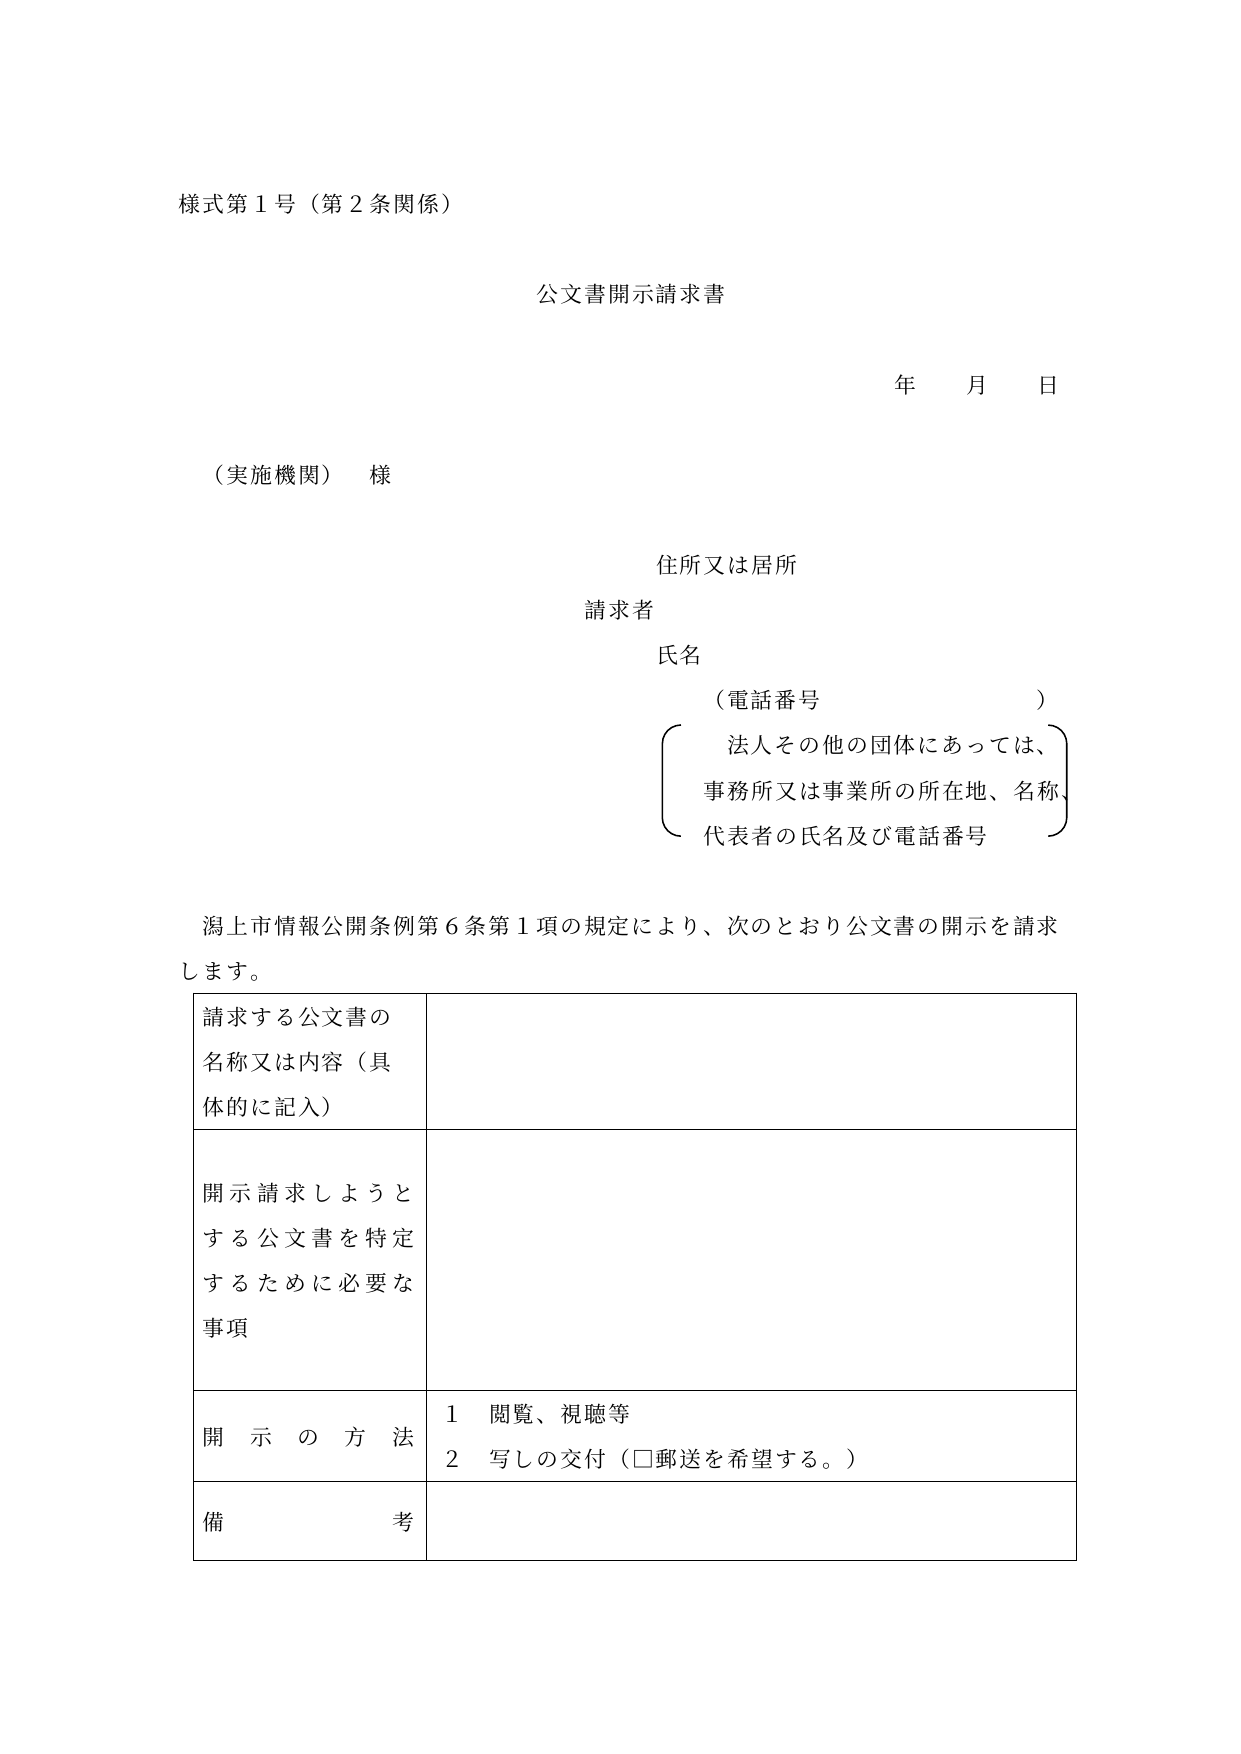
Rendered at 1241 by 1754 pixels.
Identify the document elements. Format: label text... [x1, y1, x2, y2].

table_cell １ 閲覧、視聴等 ２ 写しの交付（□郵送を希望する。） [427, 1391, 1076, 1481]
table_header [427, 994, 1076, 1129]
table_cell 開示の方法 [194, 1391, 426, 1481]
text 請求者 [203, 587, 1061, 632]
table_cell 備考 [194, 1482, 426, 1560]
text 潟上市情報公開条例第６条第１項の規定により、次のとおり公文書の開示を請求します。 [179, 902, 1061, 993]
text 公文書開示請求書 [181, 271, 1061, 316]
text 年 月 日 [181, 361, 1061, 406]
table_header 請求する公文書の名称又は内容（具体的に記入） [194, 994, 426, 1129]
table_cell 開示請求しようとする公文書を特定するために必要な事項 [194, 1130, 426, 1389]
text （実施機関） 様 [181, 451, 1061, 496]
text （電話番号 ） [181, 677, 1061, 722]
text 住所又は居所 [203, 542, 1061, 587]
table_cell [427, 1482, 1076, 1560]
text 氏名 [203, 632, 1061, 677]
text 法人その他の団体にあっては、事務所又は事業所の所在地、名称、代表者の氏名及び電話番号 [222, 722, 1061, 857]
table_cell [427, 1130, 1076, 1389]
text 様式第１号（第２条関係） [179, 181, 1061, 226]
